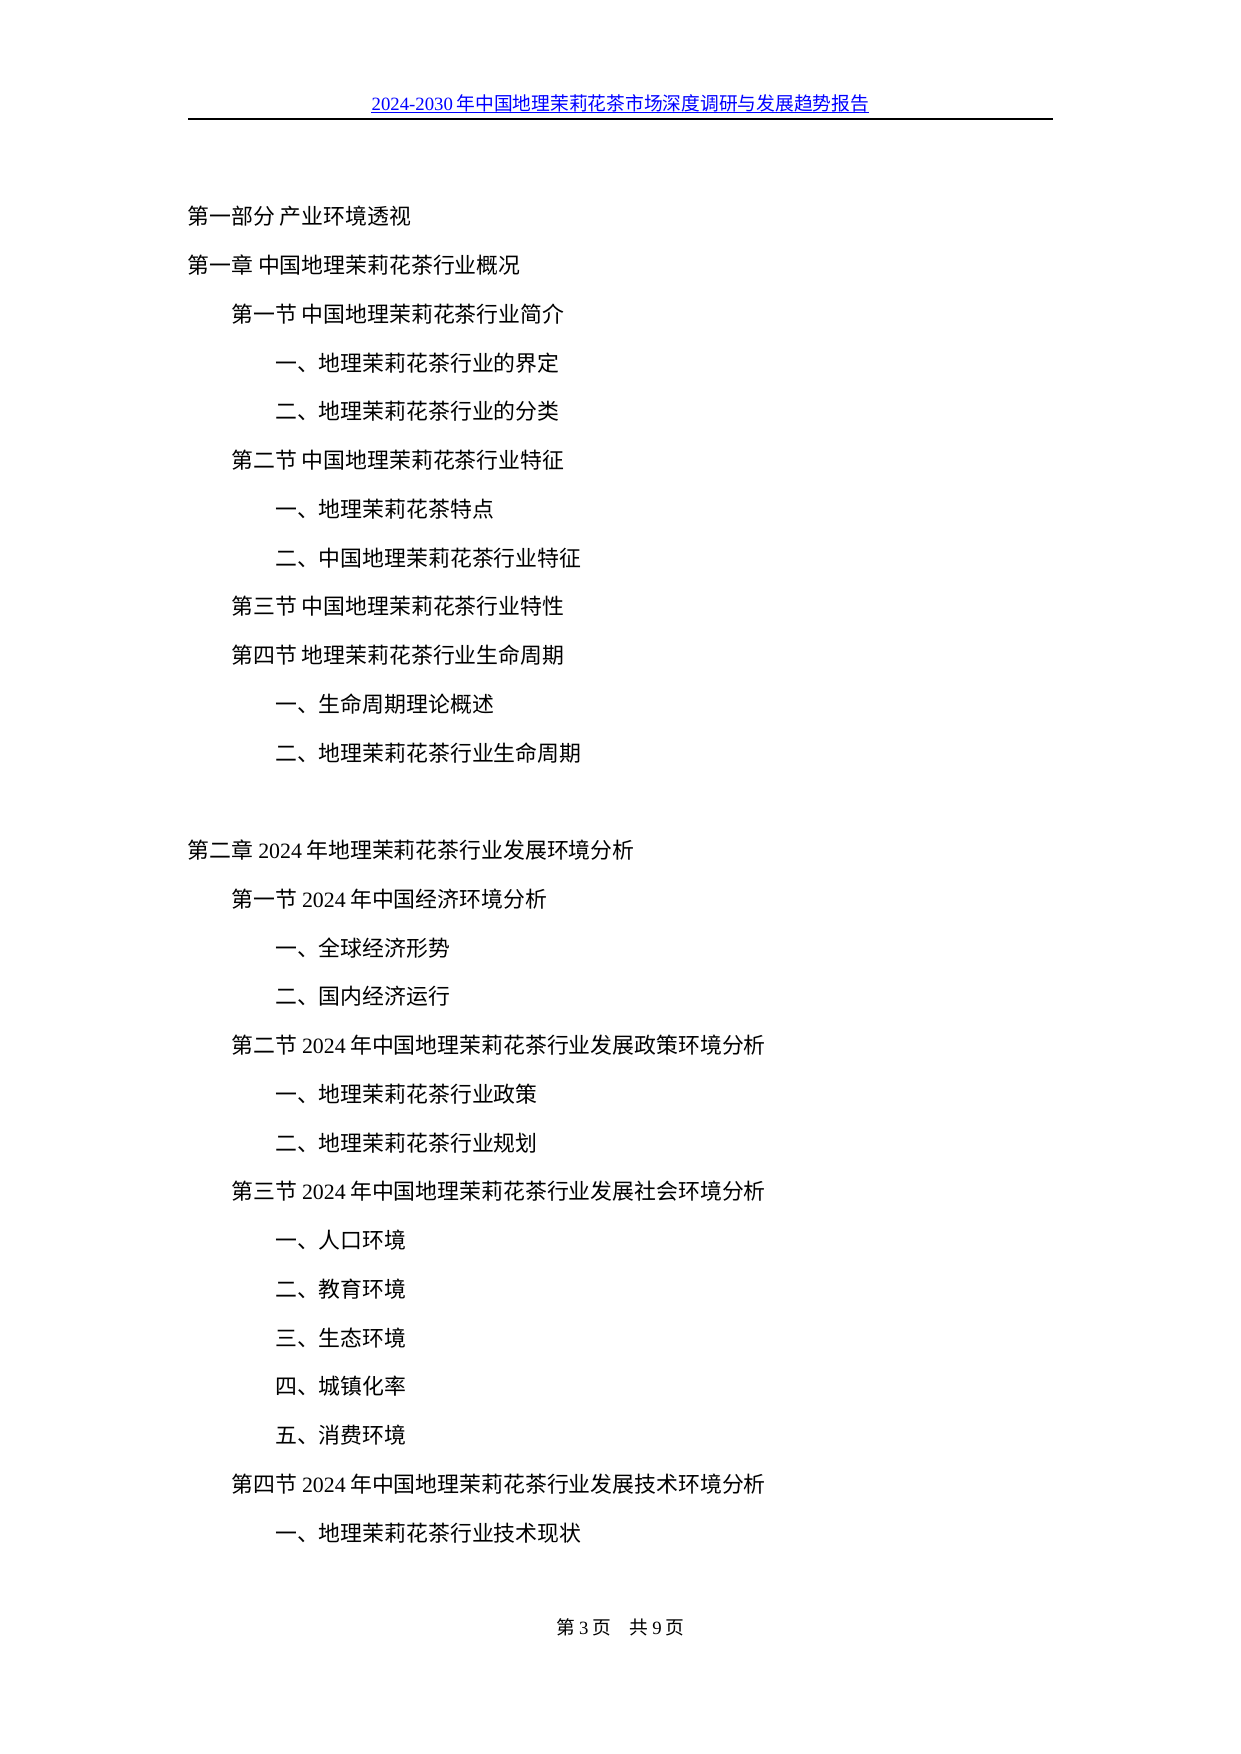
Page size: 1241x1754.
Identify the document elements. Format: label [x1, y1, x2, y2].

text [187, 150, 1053, 1548]
